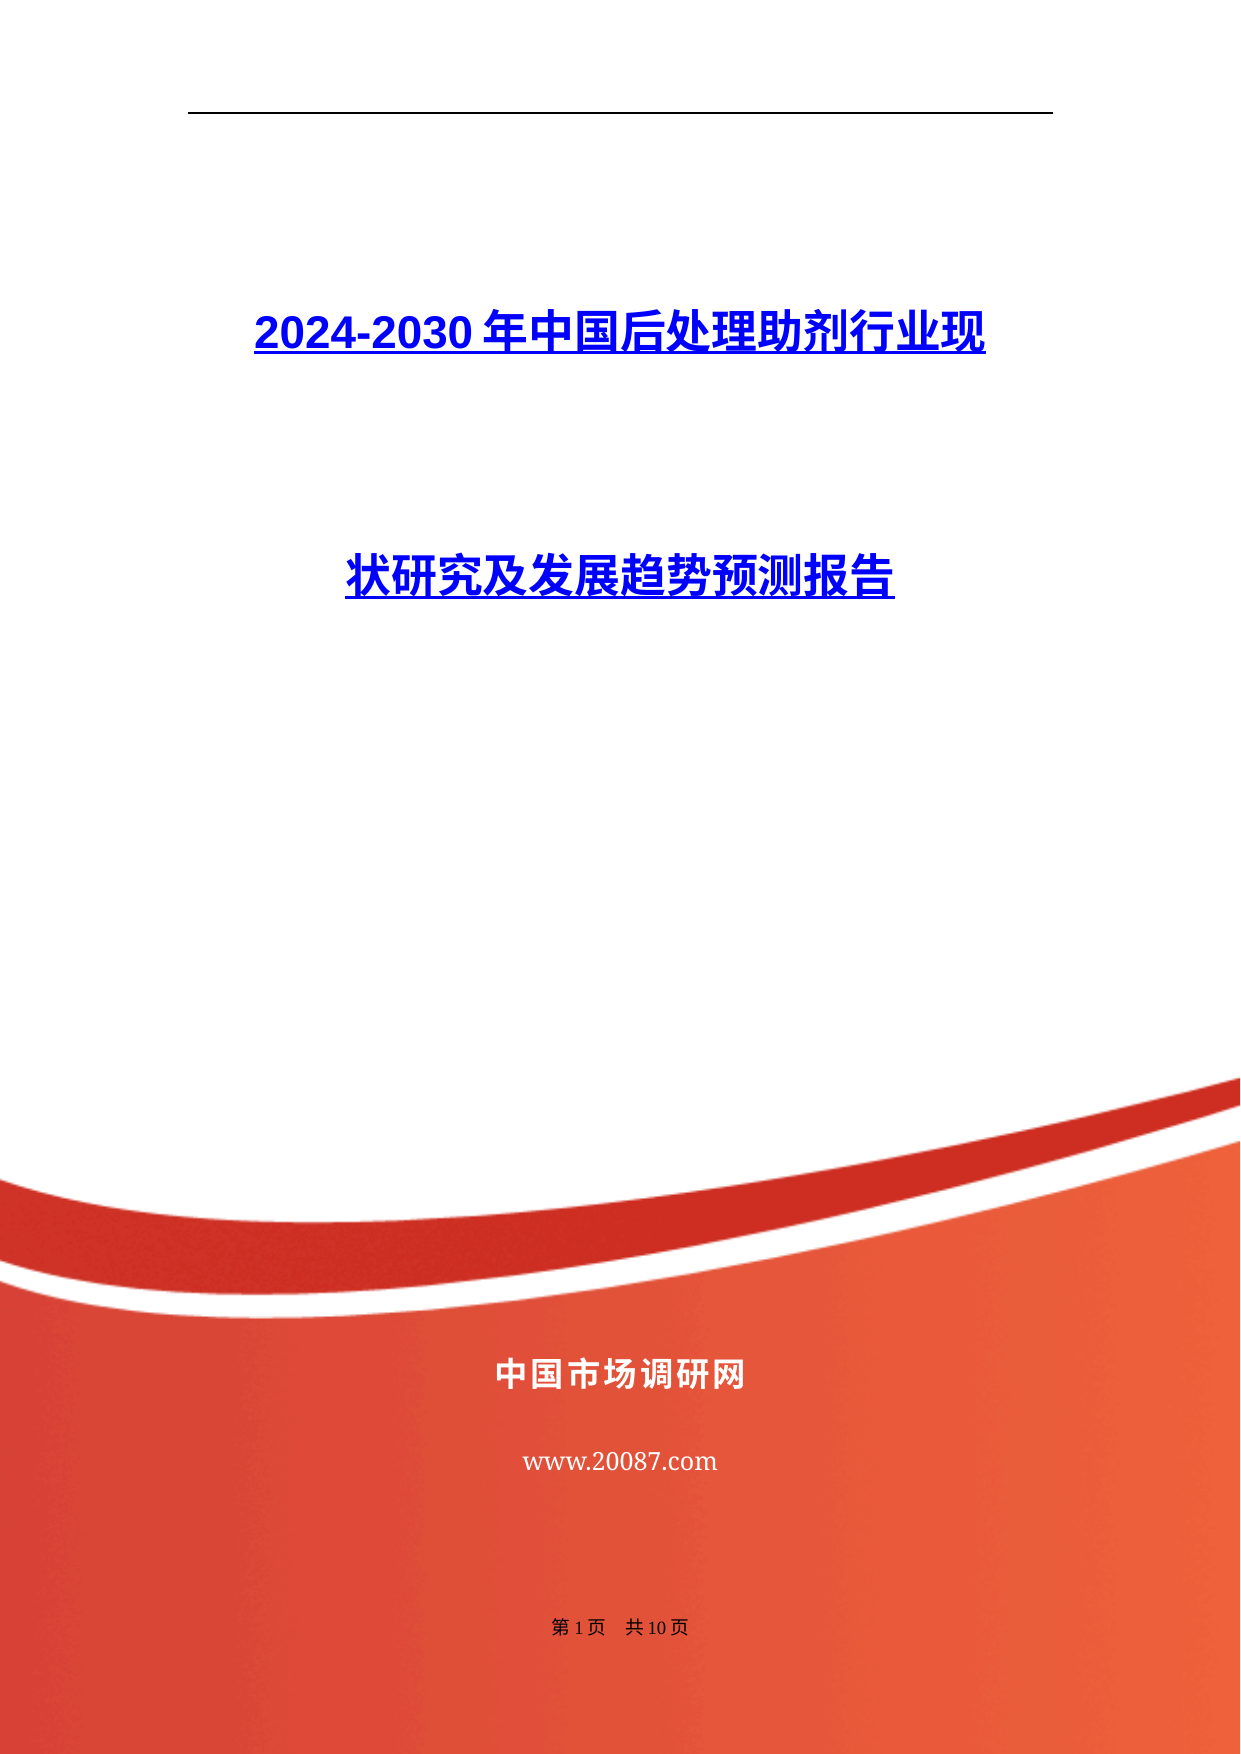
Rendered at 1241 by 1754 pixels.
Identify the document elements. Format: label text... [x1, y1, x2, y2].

picture [0, 1006, 1241, 1754]
subtitle 中国市场调研网 [187, 1339, 1053, 1404]
table_header 2024-2030年中国后处理助剂行业现状研究及发展趋势预测报告 [188, 207, 1053, 773]
text www.20087.com [187, 1428, 1053, 1493]
